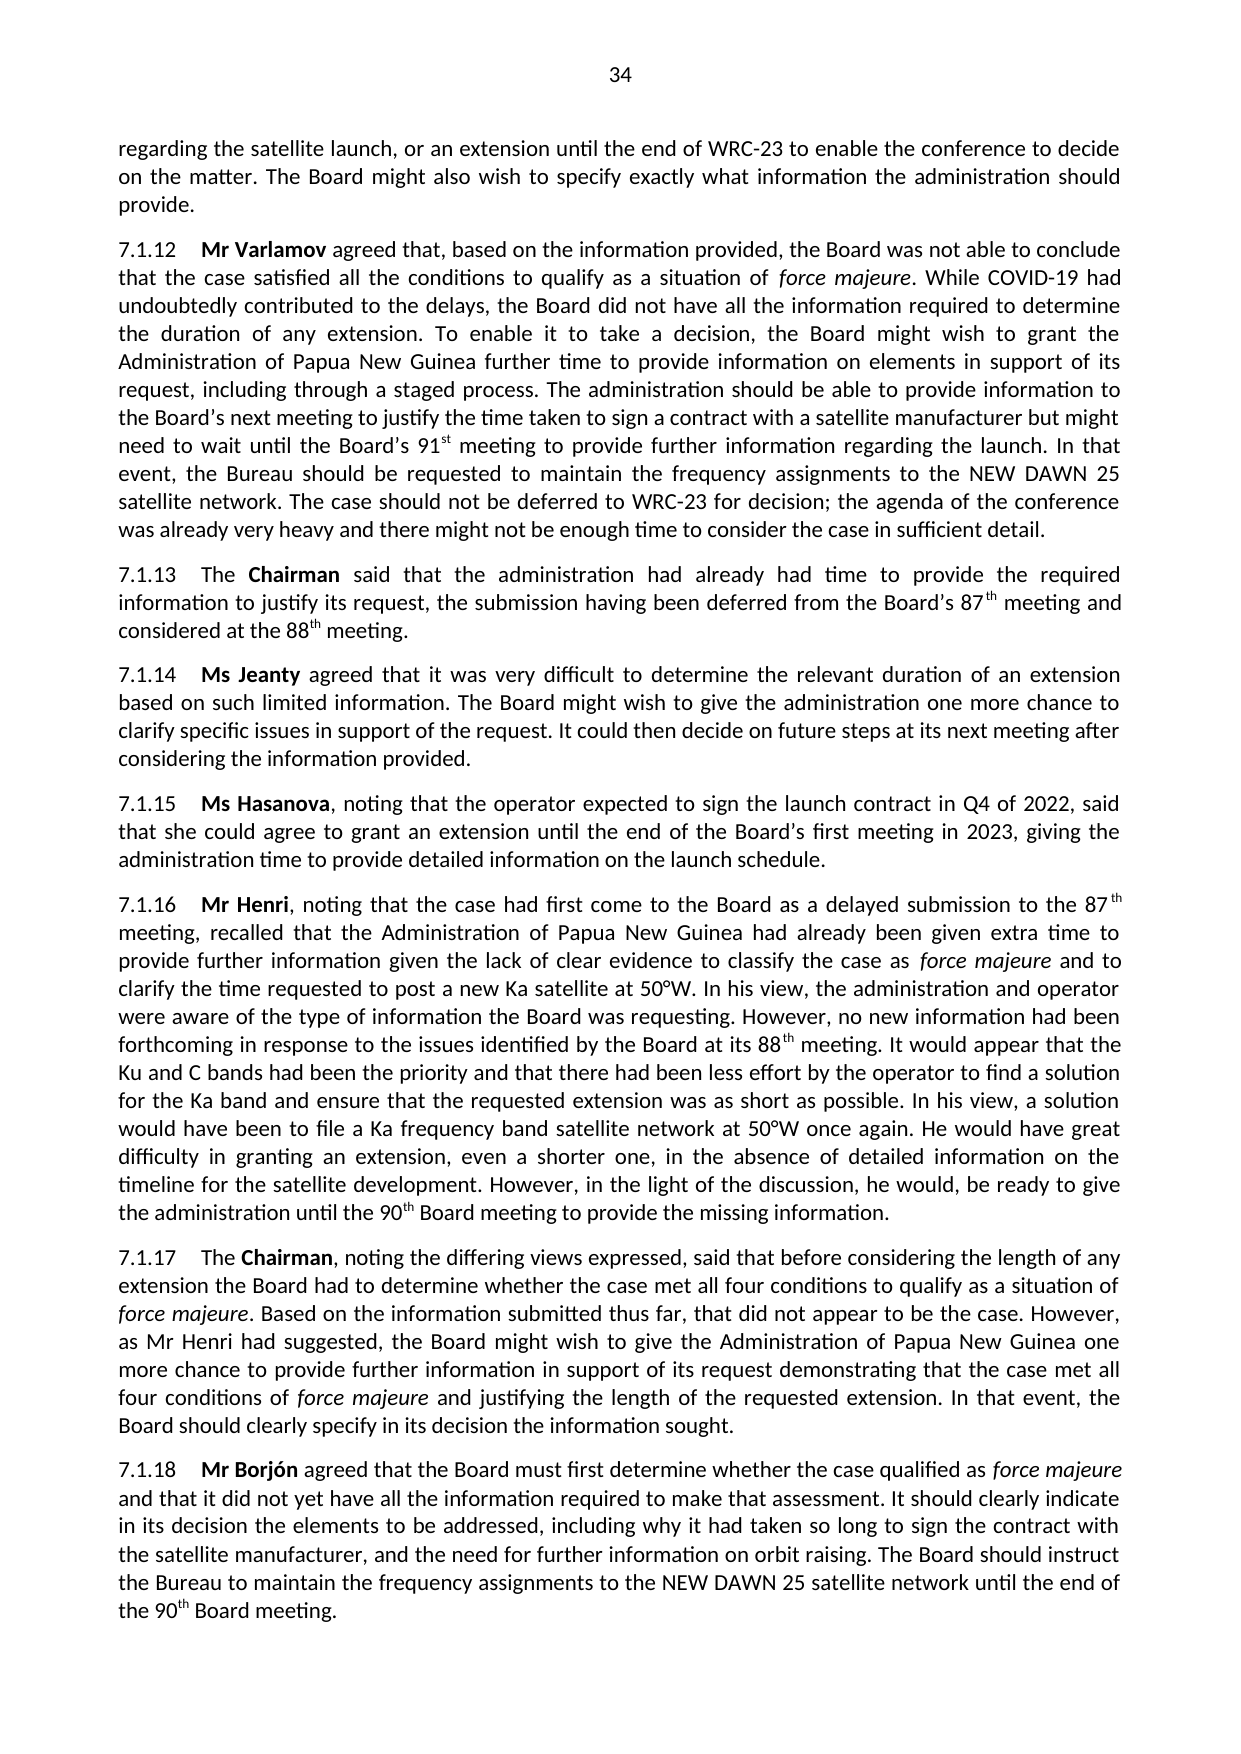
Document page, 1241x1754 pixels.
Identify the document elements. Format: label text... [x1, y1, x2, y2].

text 7.1.18 Mr Borjón agreed that the Board must first determine whether the case qualified as force majeure and that it did not yet have all the information required to make that assessment. It should clearly indicate in its decision the elements to be addressed, including why it had taken so long to sign the contract with the satellite manufacturer, and the need for further information on orbit raising. The Board should instruct the Bureau to maintain the frequency assignments to the NEW DAWN 25 satellite network until the end of the 90th Board meeting. [118, 1456, 1122, 1624]
text 7.1.15 Ms Hasanova, noting that the operator expected to sign the launch contract in Q4 of 2022, said that she could agree to grant an extension until the end of the Board’s first meeting in 2023, giving the administration time to provide detailed information on the launch schedule. [118, 789, 1122, 873]
text 7.1.13 The Chairman said that the administration had already had time to provide the required information to justify its request, the submission having been deferred from the Board’s 87th meeting and considered at the 88th meeting. [118, 560, 1122, 644]
text 7.1.14 Ms Jeanty agreed that it was very difficult to determine the relevant duration of an extension based on such limited information. The Board might wish to give the administration one more chance to clarify specific issues in support of the request. It could then decide on future steps at its next meeting after considering the information provided. [118, 660, 1122, 772]
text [118, 134, 1122, 218]
text 7.1.17 The Chairman, noting the differing views expressed, said that before considering the length of any extension the Board had to determine whether the case met all four conditions to qualify as a situation of force majeure. Based on the information submitted thus far, that did not appear to be the case. However, as Mr Henri had suggested, the Board might wish to give the Administration of Papua New Guinea one more chance to provide further information in support of its request demonstrating that the case met all four conditions of force majeure and justifying the length of the requested extension. In that event, the Board should clearly specify in its decision the information sought. [118, 1243, 1122, 1439]
text 7.1.16 Mr Henri, noting that the case had first come to the Board as a delayed submission to the 87th meeting, recalled that the Administration of Papua New Guinea had already been given extra time to provide further information given the lack of clear evidence to classify the case as force majeure and to clarify the time requested to post a new Ka satellite at 50°W. In his view, the administration and operator were aware of the type of information the Board was requesting. However, no new information had been forthcoming in response to the issues identified by the Board at its 88th meeting. It would appear that the Ku and C bands had been the priority and that there had been less effort by the operator to find a solution for the Ka band and ensure that the requested extension was as short as possible. In his view, a solution would have been to file a Ka frequency band satellite network at 50°W once again. He would have great difficulty in granting an extension, even a shorter one, in the absence of detailed information on the timeline for the satellite development. However, in the light of the discussion, he would, be ready to give the administration until the 90th Board meeting to provide the missing information. [118, 890, 1122, 1226]
text 7.1.12 Mr Varlamov agreed that, based on the information provided, the Board was not able to conclude that the case satisfied all the conditions to qualify as a situation of force majeure. While COVID-19 had undoubtedly contributed to the delays, the Board did not have all the information required to determine the duration of any extension. To enable it to take a decision, the Board might wish to grant the Administration of Papua New Guinea further time to provide information on elements in support of its request, including through a staged process. The administration should be able to provide information to the Board’s next meeting to justify the time taken to sign a contract with a satellite manufacturer but might need to wait until the Board’s 91st meeting to provide further information regarding the launch. In that event, the Bureau should be requested to maintain the frequency assignments to the NEW DAWN 25 satellite network. The case should not be deferred to WRC-23 for decision; the agenda of the conference was already very heavy and there might not be enough time to consider the case in sufficient detail. [118, 235, 1122, 543]
